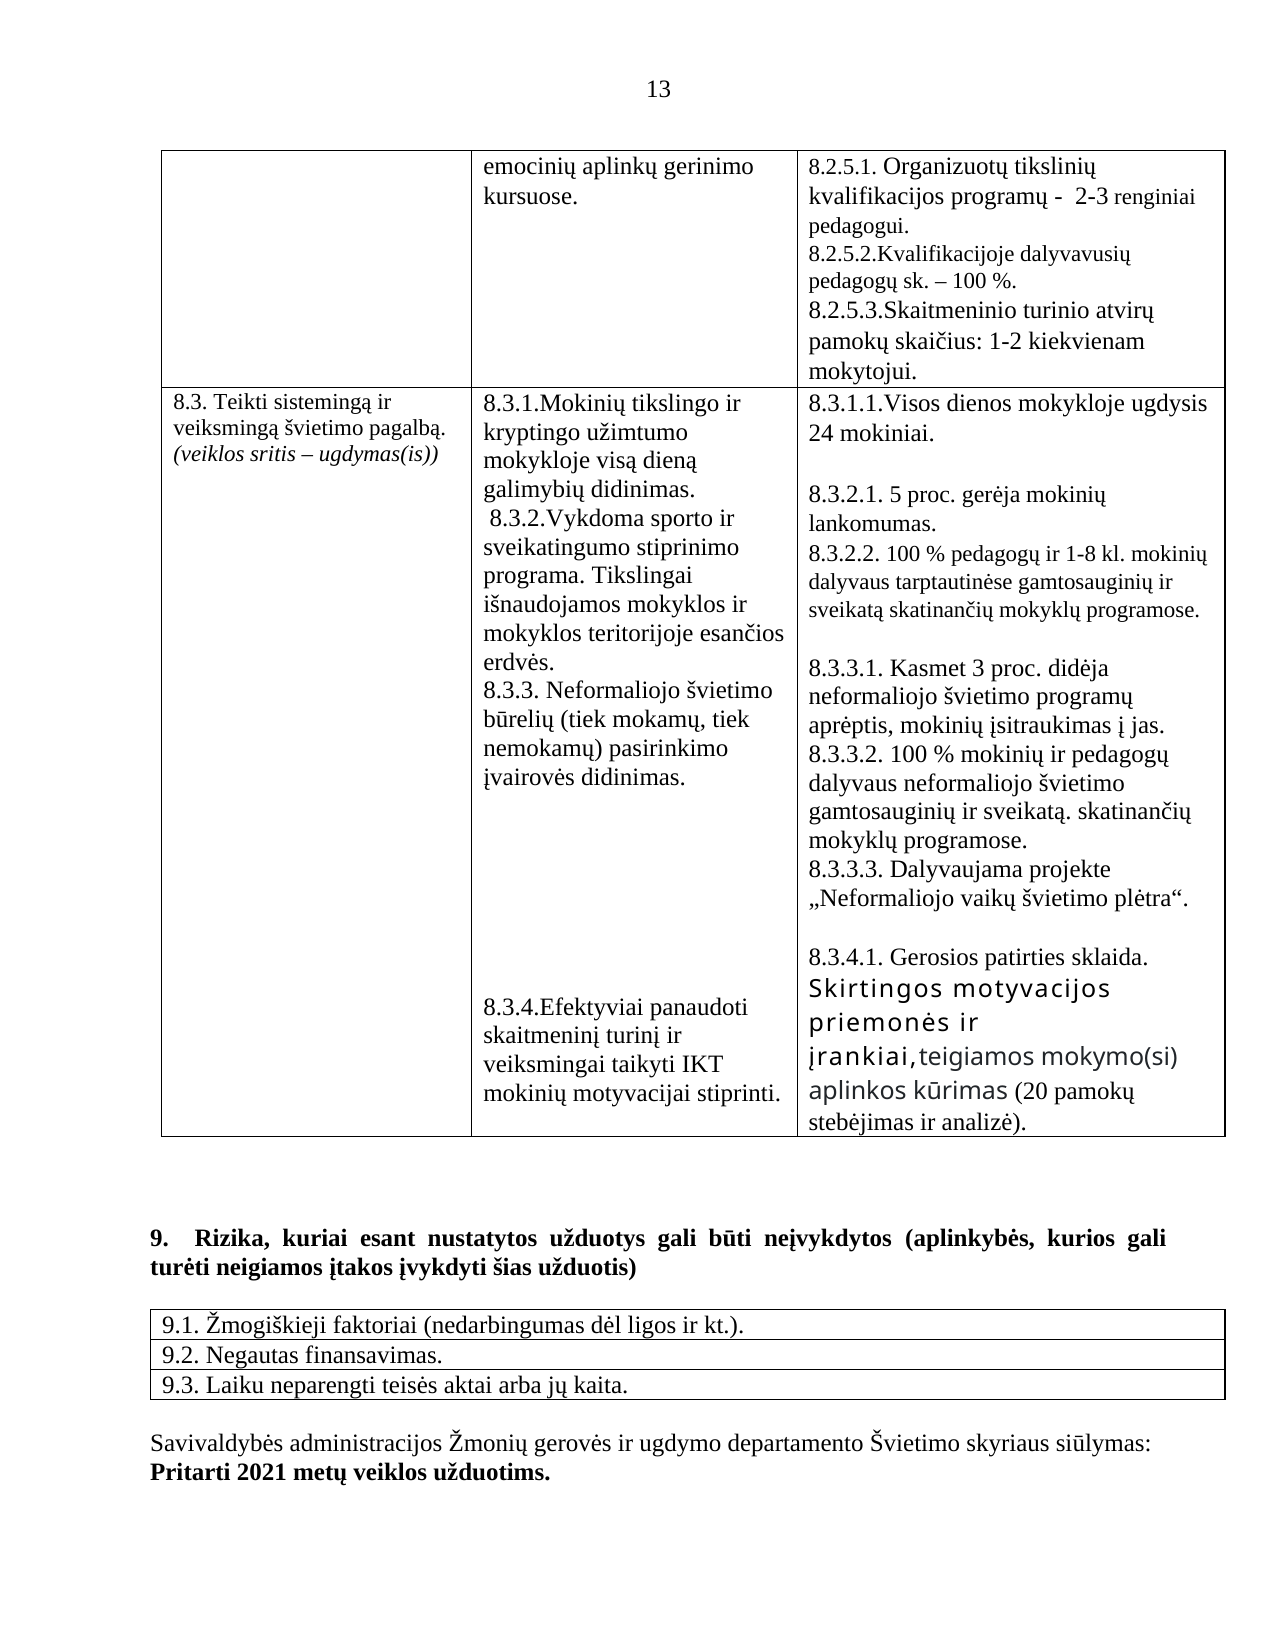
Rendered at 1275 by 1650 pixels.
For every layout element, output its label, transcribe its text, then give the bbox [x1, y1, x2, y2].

table_cell 8.3. Teikti sistemingą ir veiksmingą švietimo pagalbą. (veiklos sritis – ugdymas(is)) [162, 388, 471, 1136]
text Pritarti 2021 metų veiklos užduotims. [150, 1457, 1167, 1486]
table_cell 9.2. Negautas finansavimas. [151, 1340, 1224, 1369]
table_cell 8.3.1.Mokinių tikslingo ir kryptingo užimtumo mokykloje visą dieną galimybių didinimas. 8.3.2.Vykdoma sporto ir sveikatingumo stiprinimo programa. Tikslingai išnaudojamos mokyklos ir mokyklos teritorijoje esančios erdvės. 8.3.3. Neformaliojo švietimo būrelių (tiek mokamų, tiek nemokamų) pasirinkimo įvairovės didinimas. 8.3.4.Efektyviai panaudoti skaitmeninį turinį ir veiksmingai taikyti IKT mokinių motyvacijai stiprinti. [472, 388, 797, 1136]
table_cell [472, 151, 797, 387]
table_header 9.1. Žmogiškieji faktoriai (nedarbingumas dėl ligos ir kt.). [151, 1310, 1224, 1339]
table_cell 9.3. Laiku neparengti teisės aktai arba jų kaita. [151, 1370, 1224, 1398]
text 9. Rizika, kuriai esant nustatytos užduotys gali būti neįvykdytos (aplinkybės, kurios gali turėti neigiamos įtakos įvykdyti šias užduotis) [150, 1223, 1167, 1280]
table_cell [162, 151, 471, 387]
table_cell 8.3.1.1.Visos dienos mokykloje ugdysis 24 mokiniai. 8.3.2.1. 5 proc. gerėja mokinių lankomumas. 8.3.2.2. 100 % pedagogų ir 1-8 kl. mokinių dalyvaus tarptautinėse gamtosauginių ir sveikatą skatinančių mokyklų programose. 8.3.3.1. Kasmet 3 proc. didėja neformaliojo švietimo programų aprėptis, mokinių įsitraukimas į jas. 8.3.3.2. 100 % mokinių ir pedagogų dalyvaus neformaliojo švietimo gamtosauginių ir sveikatą. skatinančių mokyklų programose. 8.3.3.3. Dalyvaujama projekte „Neformaliojo vaikų švietimo plėtra“. 8.3.4.1. Gerosios patirties sklaida. Skirtingos motyvacijos priemonės ir įrankiai,teigiamos mokymo(si) aplinkos kūrimas (20 pamokų stebėjimas ir analizė). [798, 388, 1224, 1136]
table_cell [798, 151, 1224, 387]
text Savivaldybės administracijos Žmonių gerovės ir ugdymo departamento Švietimo skyriaus siūlymas: [150, 1428, 1167, 1457]
